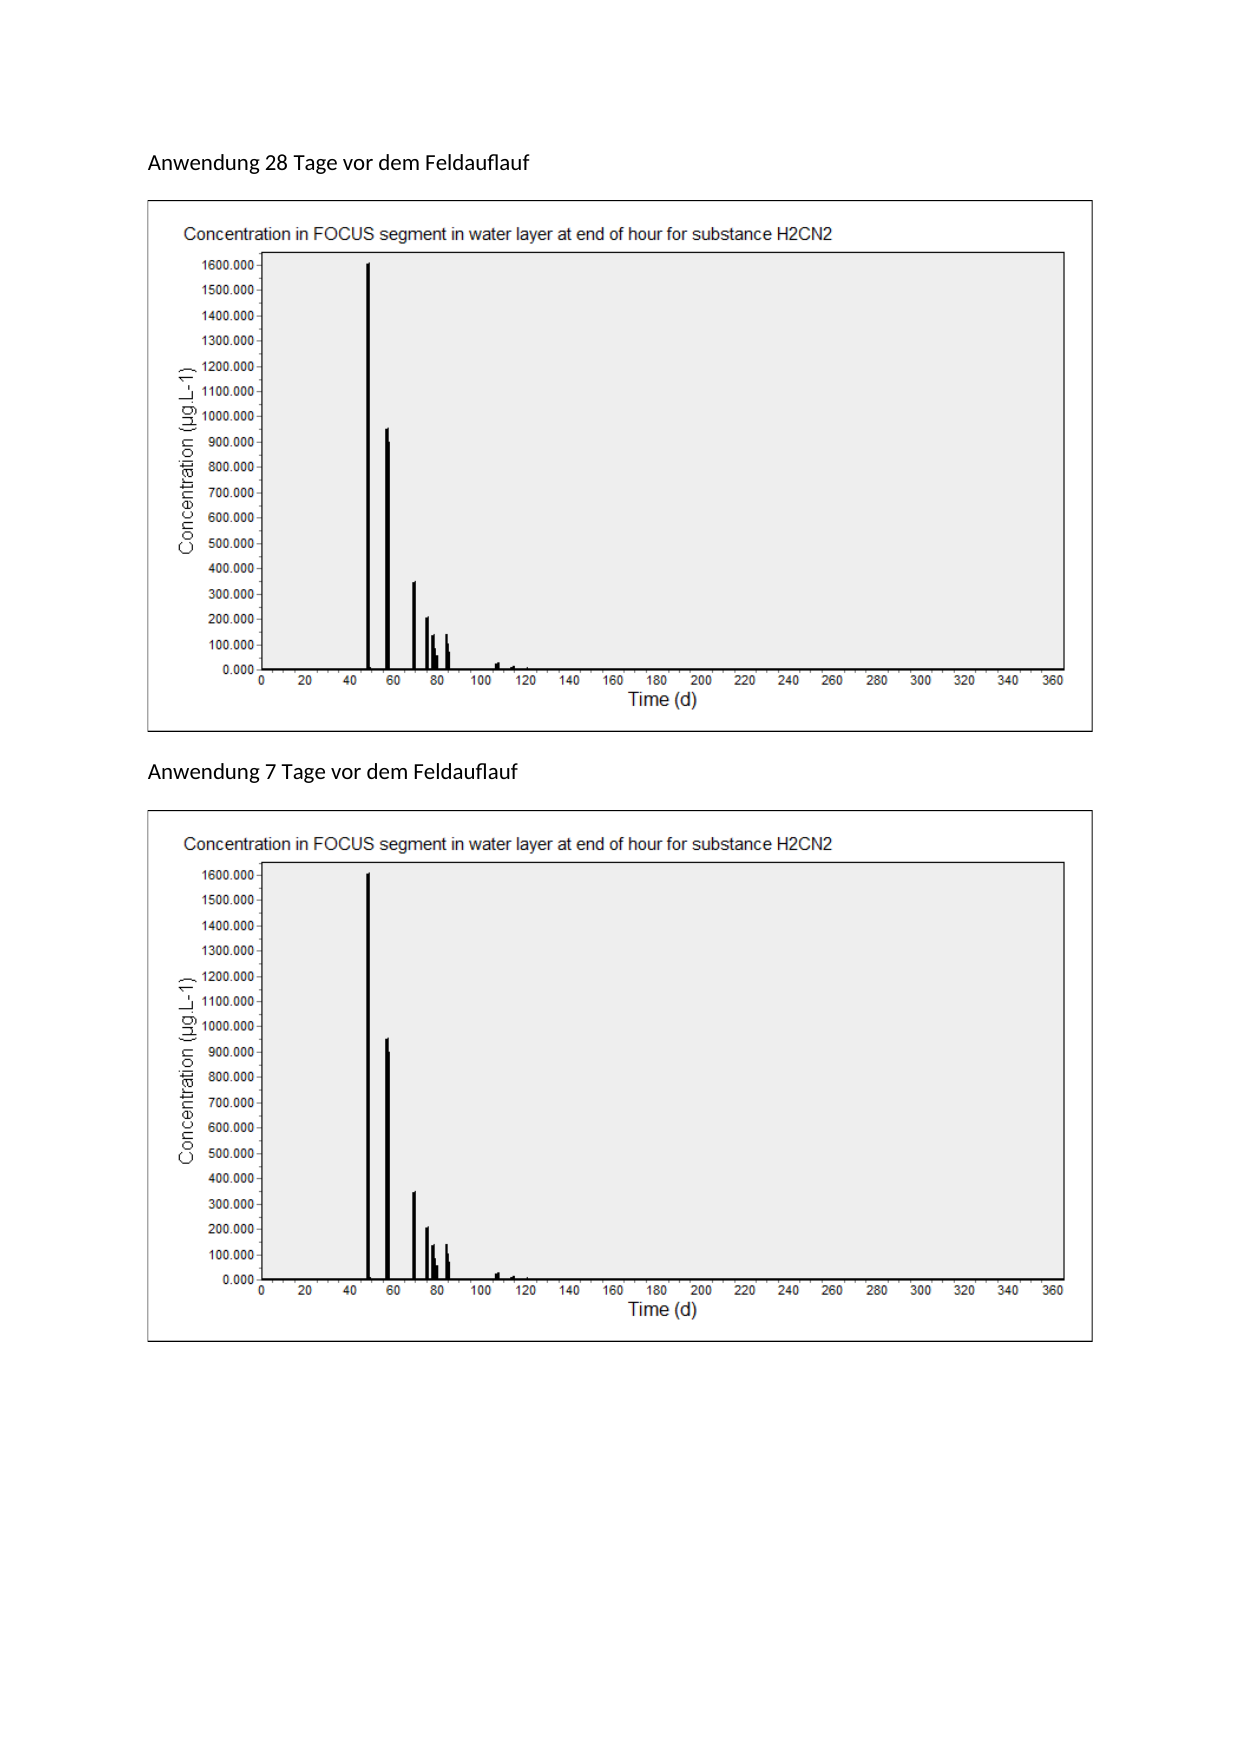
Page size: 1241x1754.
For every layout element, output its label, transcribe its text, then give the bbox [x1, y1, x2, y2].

text Anwendung 28 Tage vor dem Feldauflauf [148, 148, 1093, 176]
picture [147, 810, 1093, 1342]
picture [147, 200, 1093, 732]
text Anwendung 7 Tage vor dem Feldauflauf [148, 757, 1093, 785]
